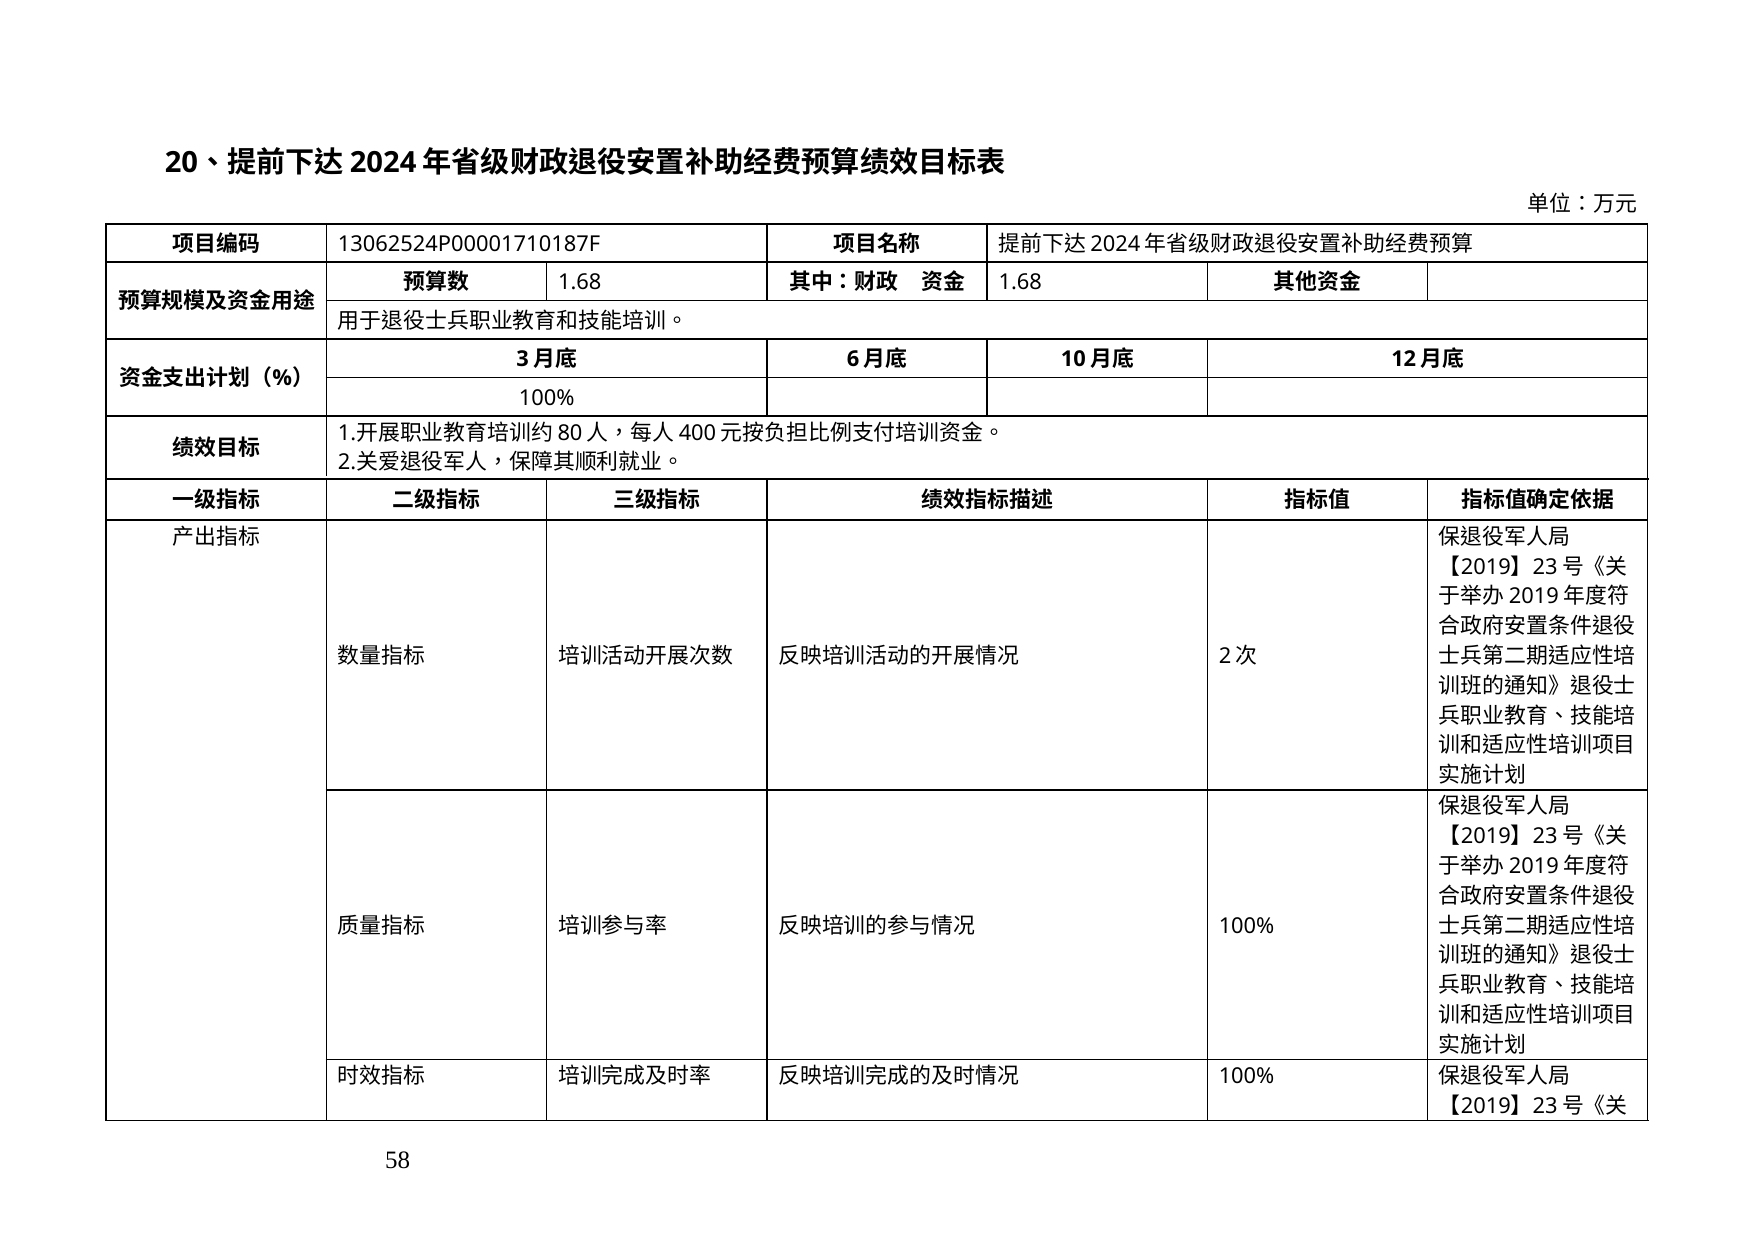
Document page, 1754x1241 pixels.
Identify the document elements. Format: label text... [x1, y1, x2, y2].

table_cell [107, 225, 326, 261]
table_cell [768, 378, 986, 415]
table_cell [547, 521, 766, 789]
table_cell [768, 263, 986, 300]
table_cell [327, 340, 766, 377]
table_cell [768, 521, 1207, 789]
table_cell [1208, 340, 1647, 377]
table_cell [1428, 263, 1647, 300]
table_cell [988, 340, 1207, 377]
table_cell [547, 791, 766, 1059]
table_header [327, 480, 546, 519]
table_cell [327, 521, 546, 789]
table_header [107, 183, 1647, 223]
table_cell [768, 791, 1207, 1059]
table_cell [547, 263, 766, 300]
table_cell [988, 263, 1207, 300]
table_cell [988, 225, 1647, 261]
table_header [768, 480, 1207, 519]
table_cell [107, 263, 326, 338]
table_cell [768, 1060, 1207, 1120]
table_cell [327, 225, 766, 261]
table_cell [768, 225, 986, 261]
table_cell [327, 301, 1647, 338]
text 20、提前下达2024年省级财政退役安置补助经费预算绩效目标表 [106, 142, 1648, 181]
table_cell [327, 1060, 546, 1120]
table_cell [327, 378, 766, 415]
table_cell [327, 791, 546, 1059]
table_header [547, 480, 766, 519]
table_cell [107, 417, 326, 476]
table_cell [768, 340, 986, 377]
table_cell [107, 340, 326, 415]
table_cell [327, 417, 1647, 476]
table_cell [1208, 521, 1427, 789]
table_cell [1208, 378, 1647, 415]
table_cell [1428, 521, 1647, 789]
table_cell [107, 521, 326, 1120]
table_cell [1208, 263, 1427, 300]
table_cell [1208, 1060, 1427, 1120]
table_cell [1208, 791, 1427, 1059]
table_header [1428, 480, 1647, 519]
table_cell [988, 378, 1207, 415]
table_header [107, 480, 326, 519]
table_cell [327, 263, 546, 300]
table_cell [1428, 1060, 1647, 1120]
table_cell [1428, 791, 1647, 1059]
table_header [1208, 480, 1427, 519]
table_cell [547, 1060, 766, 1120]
